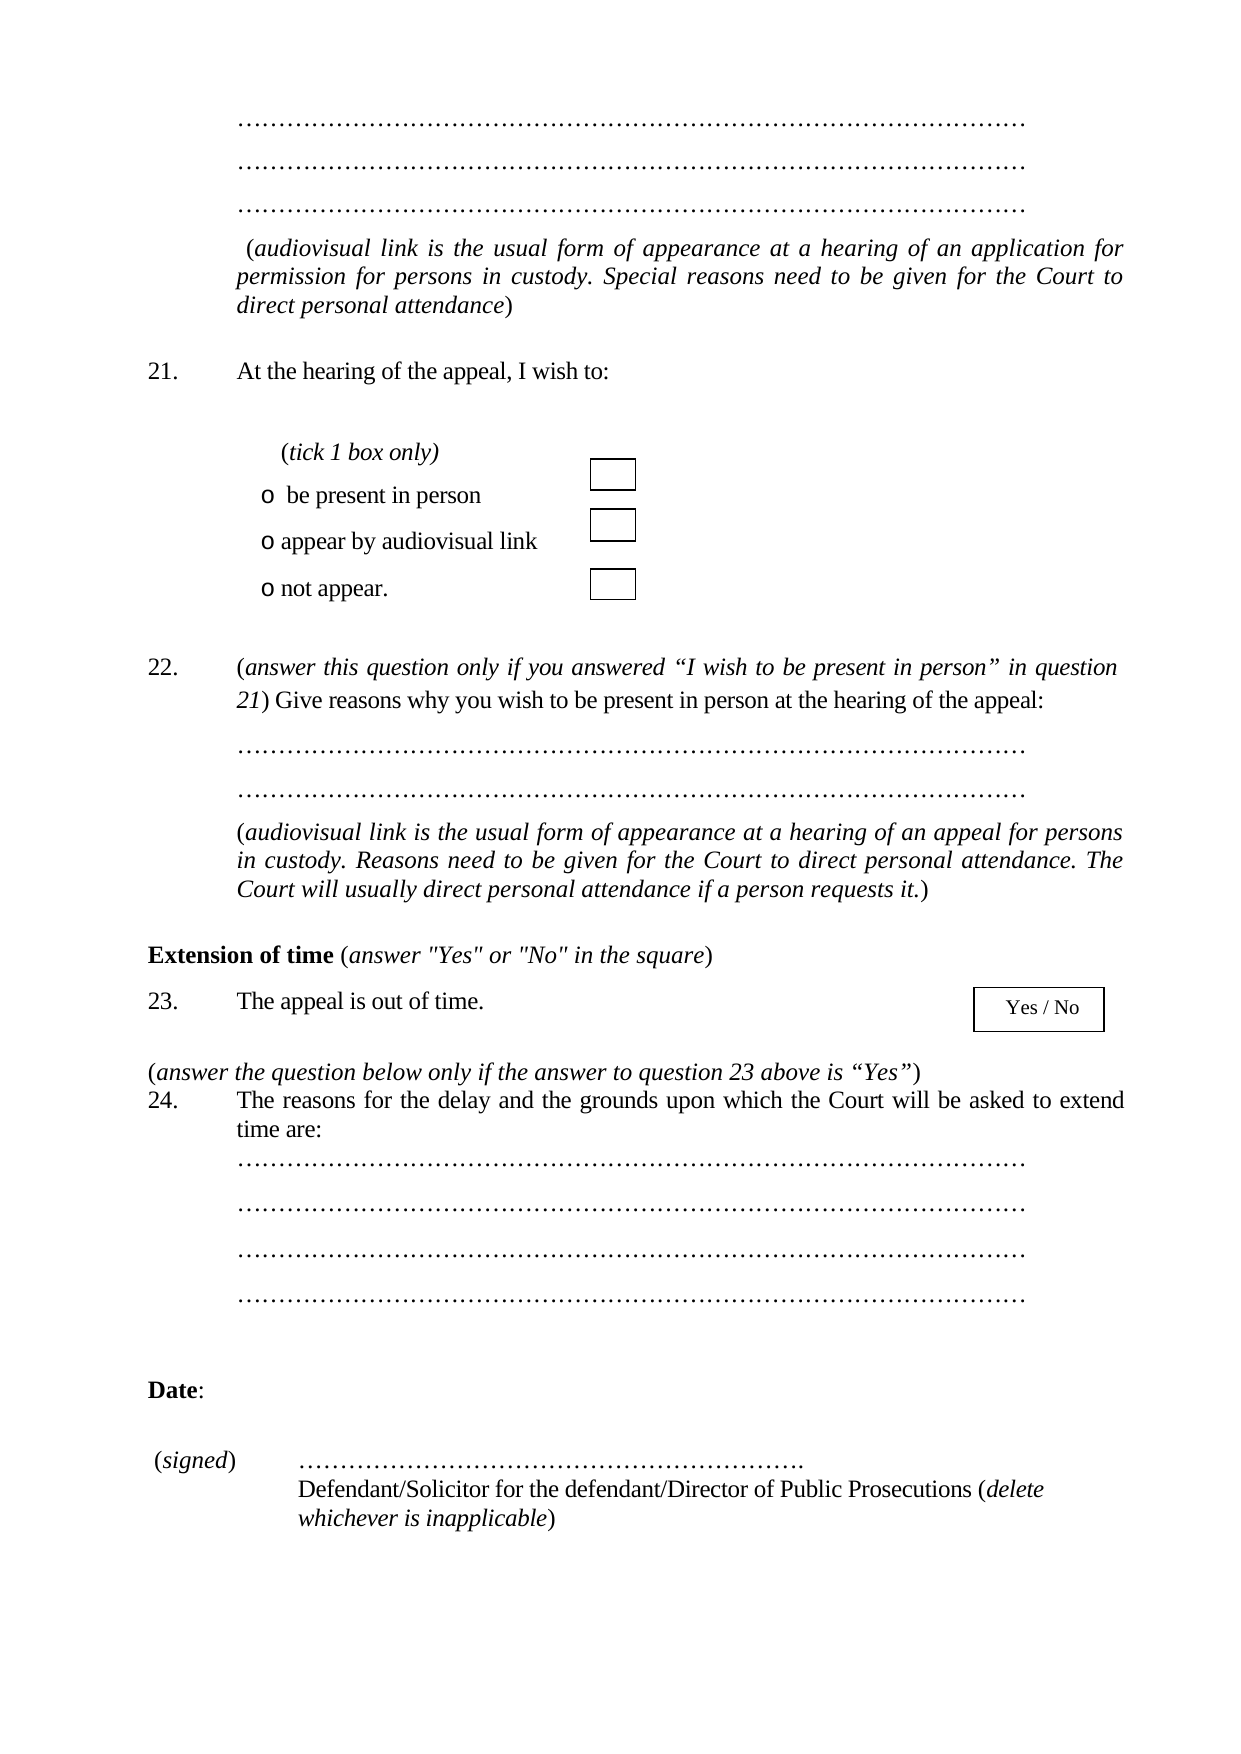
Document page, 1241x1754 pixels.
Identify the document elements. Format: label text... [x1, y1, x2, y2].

text …………………………………………………………………………………… [236, 146, 1127, 175]
text 22. (answer this question only if you answered “I wish to be present in person” in question 21) Give reasons why you wish to be present in person at the hearing of the appeal: [148, 652, 1122, 714]
text 23. The appeal is out of time. [148, 986, 1127, 1015]
text …………………………………………………………………………………… [236, 1279, 1127, 1308]
text …………………………………………………………………………………… [236, 731, 1127, 759]
text Defendant/Solicitor for the defendant/Director of Public Prosecutions (delete whichever is inapplicable) [298, 1474, 1127, 1532]
text (audiovisual link is the usual form of appearance at a hearing of an appeal for persons in custody. Reasons need to be given for the Court to direct personal attendance. The Court will usually direct personal attendance if a person requests it.) [236, 817, 1127, 903]
text …………………………………………………………………………………… [236, 774, 1127, 802]
list appear by audiovisual link [260, 526, 1127, 557]
text (audiovisual link is the usual form of appearance at a hearing of an application for permission for persons in custody. Special reasons need to be given for the Court to direct personal attendance) [236, 233, 1127, 319]
text (signed) ……………………………………………………. [148, 1445, 1122, 1474]
text …………………………………………………………………………………… [236, 1234, 1127, 1263]
text …………………………………………………………………………………… [236, 1188, 1127, 1217]
text …………………………………………………………………………………… [236, 103, 1127, 132]
text …………………………………………………………………………………… [236, 189, 1127, 218]
text 21. At the hearing of the appeal, I wish to: [148, 356, 1127, 385]
text Date: [148, 1375, 1122, 1404]
text …………………………………………………………………………………… [236, 1143, 1127, 1172]
text 24. The reasons for the delay and the grounds upon which the Court will be asked to extend time are: [148, 1085, 1127, 1143]
text (tick 1 box only) [148, 437, 1127, 466]
text (answer the question below only if the answer to question 23 above is “Yes”) [148, 1057, 1127, 1085]
list not appear. [260, 573, 1127, 603]
list be present in person [260, 480, 1127, 511]
text Extension of time (answer "Yes" or "No" in the square) [148, 941, 1127, 969]
